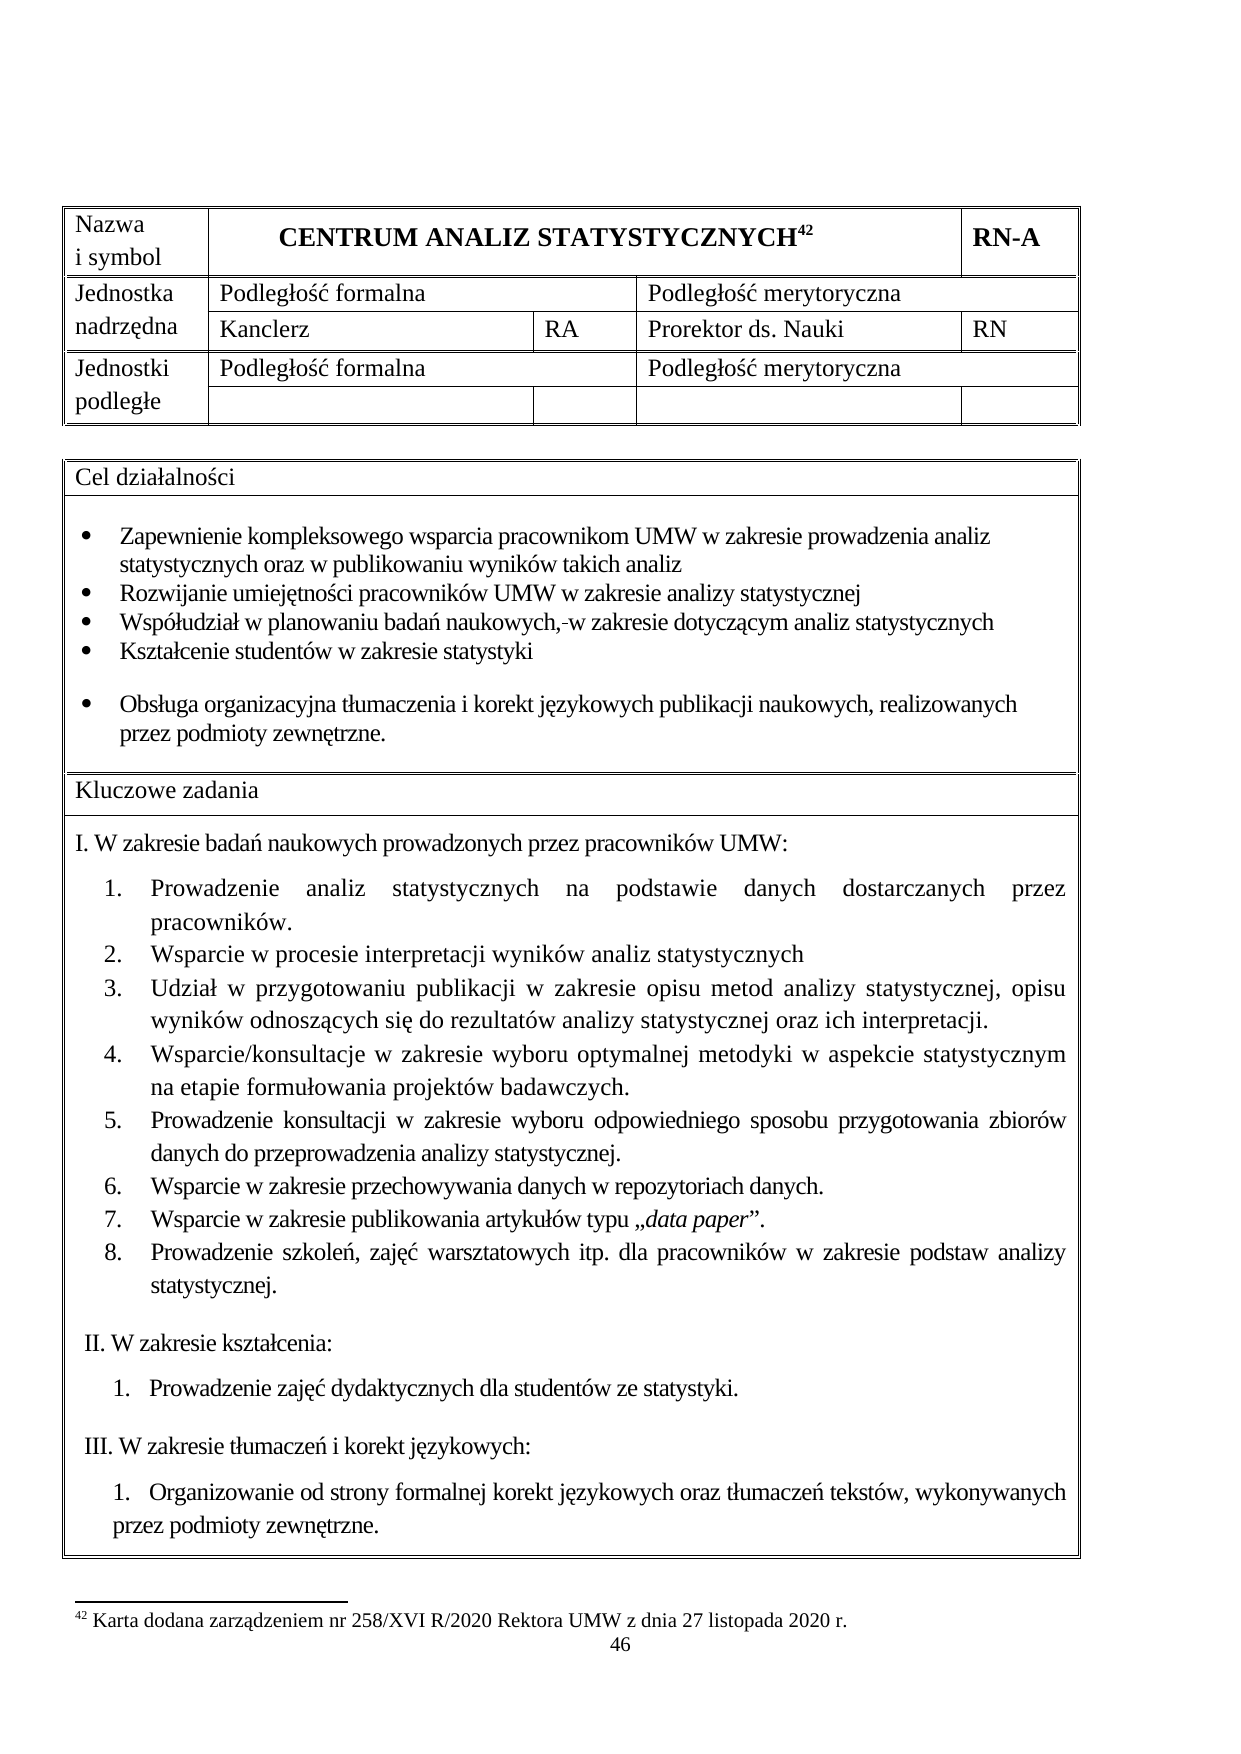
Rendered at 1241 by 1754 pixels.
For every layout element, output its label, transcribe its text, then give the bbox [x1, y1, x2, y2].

table_cell Podległość merytoryczna [637, 275, 1078, 311]
table_cell [534, 387, 636, 422]
table_cell Zapewnienie kompleksowego wsparcia pracownikom UMW w zakresie prowadzenia analiz statystycznych oraz w publikowaniu wyników takich analiz Rozwijanie umiejętności pracowników UMW w zakresie analizy statystycznej Współudział w planowaniu badań naukowych, w zakresie dotyczącym analiz statystycznych Kształcenie studentów w zakresie statystyki Obsługa organizacyjna tłumaczenia i korekt językowych publikacji naukowych, realizowanych przez podmioty zewnętrzne. [65, 496, 1078, 772]
table_cell Prorektor ds. Nauki [637, 312, 961, 350]
table_cell Jednostka nadrzędna [65, 275, 208, 350]
table_cell Podległość formalna [209, 353, 636, 386]
table_cell [64, 423, 1079, 458]
table_cell [637, 387, 961, 422]
table_cell Kanclerz [209, 312, 533, 350]
table_header CENTRUM ANALIZ STATYSTYCZNYCH [209, 209, 961, 275]
table_cell RA [534, 312, 636, 350]
table_header Nazwa i symbol [65, 209, 208, 275]
table_cell Podległość merytoryczna [637, 350, 1079, 386]
table_cell RN [962, 312, 1078, 350]
table_cell [962, 387, 1078, 422]
table_cell I. W zakresie badań naukowych prowadzonych przez pracowników UMW: Prowadzenie analiz statystycznych na podstawie danych dostarczanych przez pracowników. Wsparcie w procesie interpretacji wyników analiz statystycznych Udział w przygotowaniu publikacji w zakresie opisu metod analizy statystycznej, opisu wyników odnoszących się do rezultatów analizy statystycznej oraz ich interpretacji. Wsparcie/konsultacje w zakresie wyboru optymalnej metodyki w aspekcie statystycznym na etapie formułowania projektów badawczych. Prowadzenie konsultacji w zakresie wyboru odpowiedniego sposobu przygotowania zbiorów danych do przeprowadzenia analizy statystycznej. Wsparcie w zakresie przechowywania danych w repozytoriach danych. Wsparcie w zakresie publikowania artykułów typu „data paper”. Prowadzenie szkoleń, zajęć warsztatowych itp. dla pracowników w zakresie podstaw analizy statystycznej. II. W zakresie kształcenia: Prowadzenie zajęć dydaktycznych dla studentów ze statystyki. III. W zakresie tłumaczeń i korekt językowych: Organizowanie od strony formalnej korekt językowych oraz tłumaczeń tekstów, wykonywanych przez podmioty zewnętrzne. [65, 816, 1078, 1555]
table_cell [209, 387, 533, 422]
table_cell Cel działalności [64, 459, 1079, 495]
table_cell Kluczowe zadania [64, 772, 1079, 814]
table_header RN-A [962, 209, 1078, 275]
table_cell Podległość formalna [209, 278, 636, 311]
table_cell Jednostki podległe [64, 350, 208, 422]
